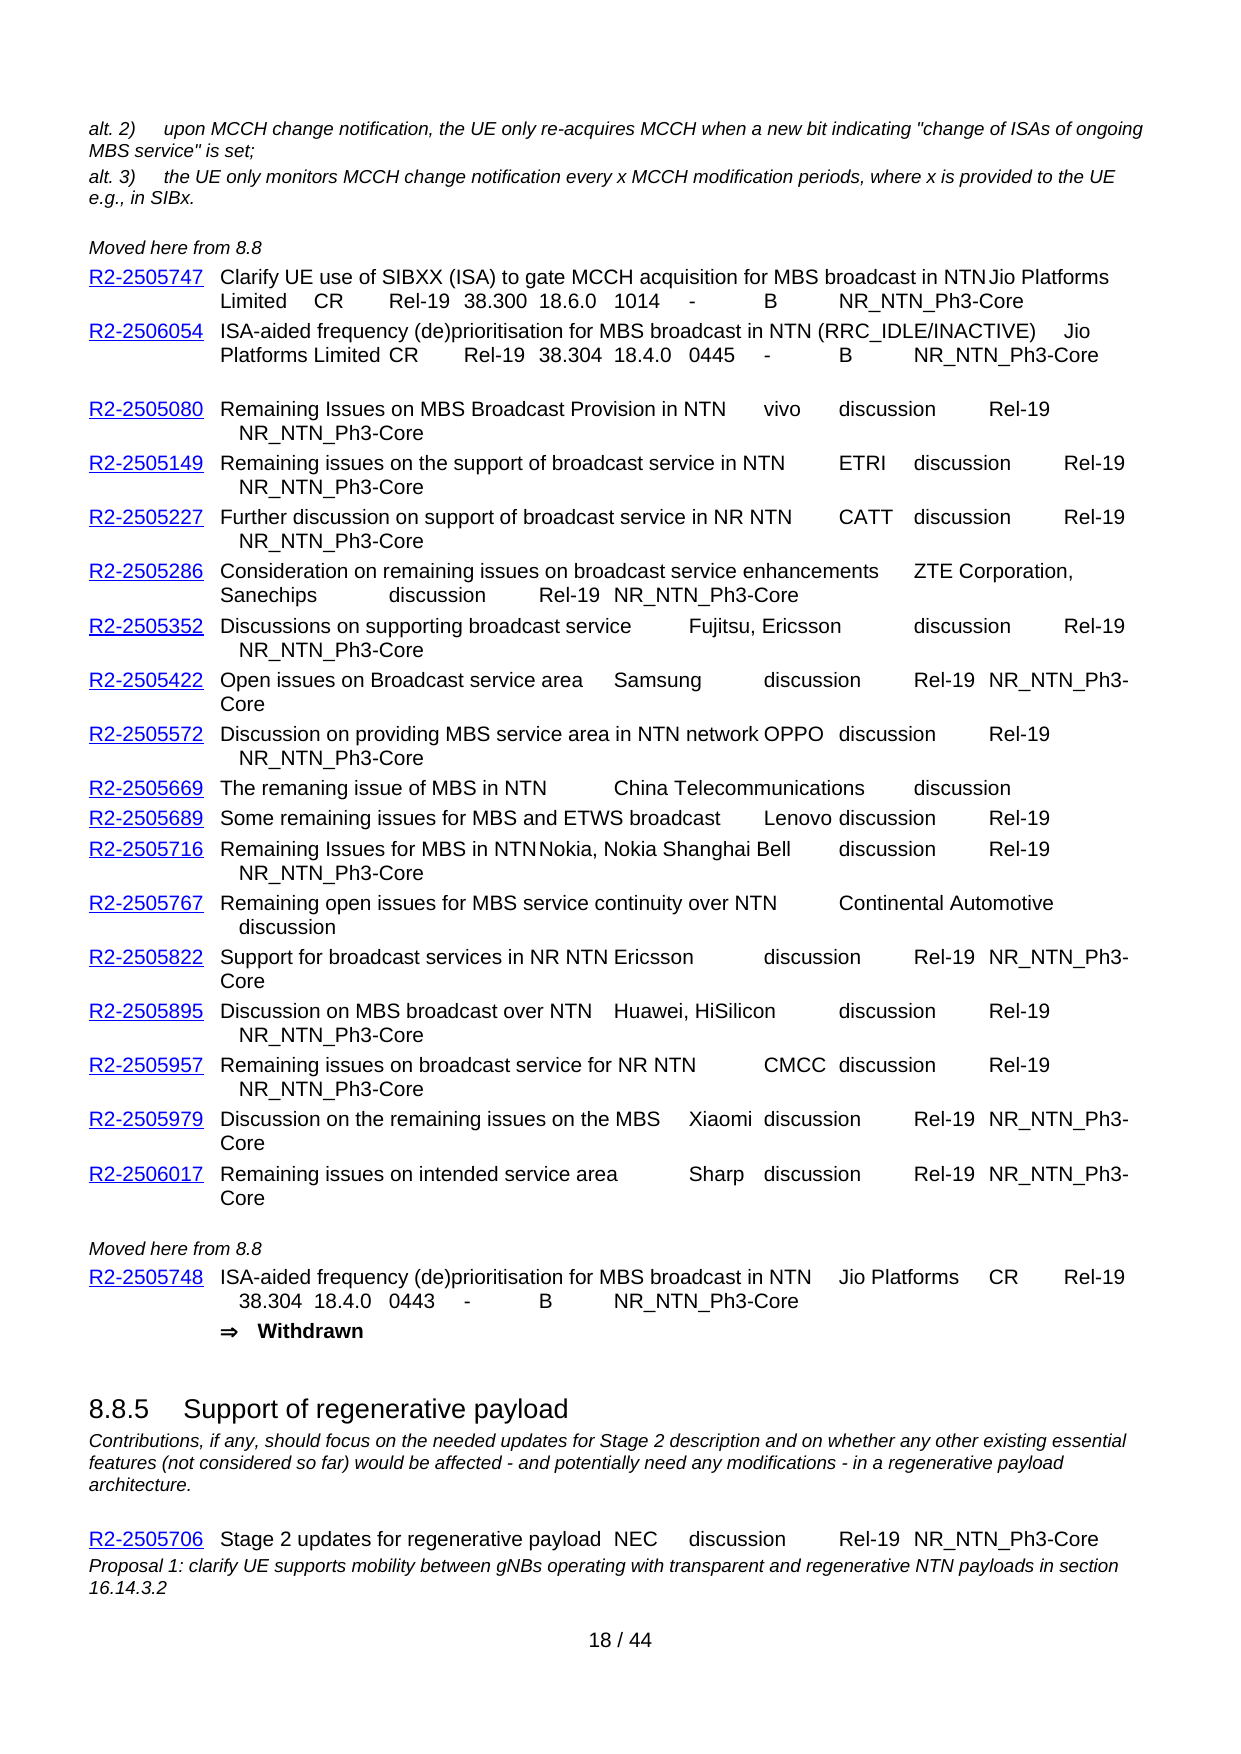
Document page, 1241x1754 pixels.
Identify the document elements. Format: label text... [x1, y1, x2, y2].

text alt. 2) upon MCCH change notification, the UE only re-acquires MCCH when a new bit indicating "change of ISAs of ongoing MBS service" is set; [89, 118, 1152, 161]
subtitle 8.8.5 Support of regenerative payload [89, 1393, 1152, 1424]
title R2-2505957 Remaining issues on broadcast service for NR NTN CMCC discussion Rel-19 NR_NTN_Ph3-Core [89, 1053, 1152, 1101]
title R2-2505706 Stage 2 updates for regenerative payload NEC discussion Rel-19 NR_NTN_Ph3-Core [89, 1527, 1152, 1551]
title R2-2505716 Remaining Issues for MBS in NTN Nokia, Nokia Shanghai Bell discussion Rel-19 NR_NTN_Ph3-Core [89, 836, 1152, 884]
title R2-2506054 ISA-aided frequency (de)prioritisation for MBS broadcast in NTN (RRC_IDLE/INACTIVE) Jio Platforms Limited CR Rel-19 38.304 18.4.0 0445 - B NR_NTN_Ph3-Core [89, 319, 1152, 367]
title R2-2505822 Support for broadcast services in NR NTN Ericsson discussion Rel-19 NR_NTN_Ph3-Core [89, 945, 1152, 993]
title R2-2505748 ISA-aided frequency (de)prioritisation for MBS broadcast in NTN Jio Platforms CR Rel-19 38.304 18.4.0 0443 - B NR_NTN_Ph3-Core [89, 1265, 1152, 1313]
title R2-2505767 Remaining open issues for MBS service continuity over NTN Continental Automotive discussion [89, 891, 1152, 938]
text Withdrawn [220, 1319, 1152, 1344]
text Contributions, if any, should focus on the needed updates for Stage 2 description and on whether any other existing essential features (not considered so far) would be affected - and potentially need any modifications - in a regenerative payload architecture. [89, 1430, 1152, 1495]
text Proposal 1: clarify UE supports mobility between gNBs operating with transparent and regenerative NTN payloads in section 16.14.3.2 [89, 1555, 1152, 1598]
title R2-2505422 Open issues on Broadcast service area Samsung discussion Rel-19 NR_NTN_Ph3-Core [89, 668, 1152, 716]
title R2-2505572 Discussion on providing MBS service area in NTN network OPPO discussion Rel-19 NR_NTN_Ph3-Core [89, 722, 1152, 770]
title R2-2505080 Remaining Issues on MBS Broadcast Provision in NTN vivo discussion Rel-19 NR_NTN_Ph3-Core [89, 397, 1152, 445]
title R2-2505979 Discussion on the remaining issues on the MBS Xiaomi discussion Rel-19 NR_NTN_Ph3-Core [89, 1107, 1152, 1155]
title R2-2505149 Remaining issues on the support of broadcast service in NTN ETRI discussion Rel-19 NR_NTN_Ph3-Core [89, 451, 1152, 499]
title R2-2505286 Consideration on remaining issues on broadcast service enhancements ZTE Corporation, Sanechips discussion Rel-19 NR_NTN_Ph3-Core [89, 559, 1152, 607]
title R2-2505227 Further discussion on support of broadcast service in NR NTN CATT discussion Rel-19 NR_NTN_Ph3-Core [89, 505, 1152, 553]
title R2-2505895 Discussion on MBS broadcast over NTN Huawei, HiSilicon discussion Rel-19 NR_NTN_Ph3-Core [89, 999, 1152, 1047]
text Moved here from 8.8 [89, 1237, 1152, 1259]
title R2-2506017 Remaining issues on intended service area Sharp discussion Rel-19 NR_NTN_Ph3-Core [89, 1161, 1152, 1209]
title R2-2505689 Some remaining issues for MBS and ETWS broadcast Lenovo discussion Rel-19 [89, 806, 1152, 830]
text alt. 3) the UE only monitors MCCH change notification every x MCCH modification periods, where x is provided to the UE e.g., in SIBx. [89, 165, 1152, 208]
title R2-2505669 The remaning issue of MBS in NTN China Telecommunications discussion [89, 776, 1152, 800]
title R2-2505747 Clarify UE use of SIBXX (ISA) to gate MCCH acquisition for MBS broadcast in NTN Jio Platforms Limited CR Rel-19 38.300 18.6.0 1014 - B NR_NTN_Ph3-Core [89, 264, 1152, 312]
title R2-2505352 Discussions on supporting broadcast service Fujitsu, Ericsson discussion Rel-19 NR_NTN_Ph3-Core [89, 613, 1152, 661]
text Moved here from 8.8 [89, 237, 1152, 258]
